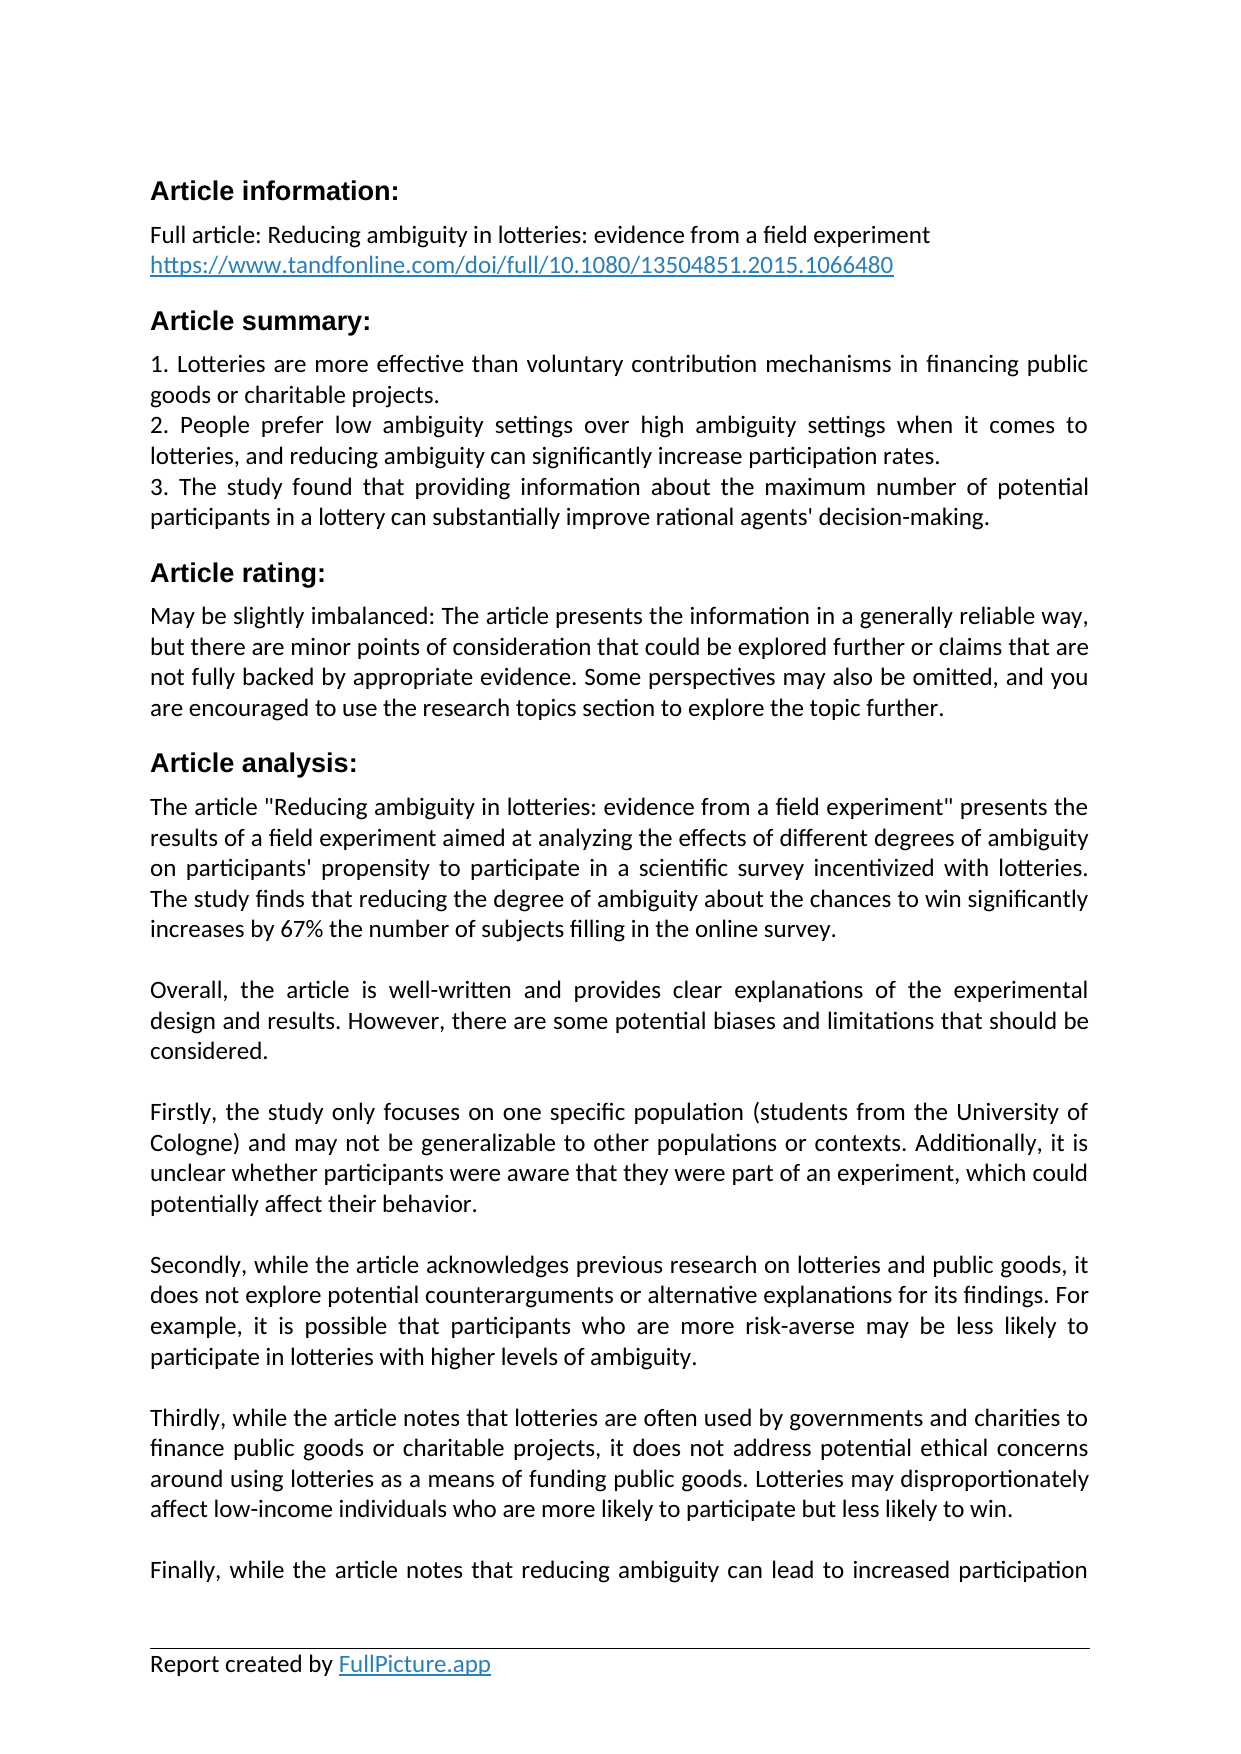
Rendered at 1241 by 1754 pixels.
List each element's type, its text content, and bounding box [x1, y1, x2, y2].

subtitle Article summary: [150, 305, 1090, 336]
text May be slightly imbalanced: The article presents the information in a generally reliable way, but there are minor points of consideration that could be explored further or claims that are not fully backed by appropriate evidence. Some perspectives may also be omitted, and you are encouraged to use the research topics section to explore the topic further. [150, 600, 1090, 722]
text Full article: Reducing ambiguity in lotteries: evidence from a field experimenthttps://www.tandfonline.com/doi/full/10.1080/13504851.2015.1066480 [150, 219, 1090, 280]
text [150, 1554, 1090, 1585]
text The article "Reducing ambiguity in lotteries: evidence from a field experiment" presents the results of a field experiment aimed at analyzing the effects of different degrees of ambiguity on participants' propensity to participate in a scientific survey incentivized with lotteries. The study finds that reducing the degree of ambiguity about the chances to win significantly increases by 67% the number of subjects filling in the online survey. [150, 791, 1090, 944]
subtitle Article rating: [150, 557, 1090, 588]
subtitle Article information: [150, 175, 1090, 206]
text Overall, the article is well-written and provides clear explanations of the experimental design and results. However, there are some potential biases and limitations that should be considered. [150, 974, 1090, 1066]
subtitle Article analysis: [150, 747, 1090, 779]
text 3. The study found that providing information about the maximum number of potential participants in a lottery can substantially improve rational agents' decision-making. [150, 471, 1090, 532]
text Secondly, while the article acknowledges previous research on lotteries and public goods, it does not explore potential counterarguments or alternative explanations for its findings. For example, it is possible that participants who are more risk-averse may be less likely to participate in lotteries with higher levels of ambiguity. [150, 1249, 1090, 1371]
text Firstly, the study only focuses on one specific population (students from the University of Cologne) and may not be generalizable to other populations or contexts. Additionally, it is unclear whether participants were aware that they were part of an experiment, which could potentially affect their behavior. [150, 1096, 1090, 1218]
text Thirdly, while the article notes that lotteries are often used by governments and charities to finance public goods or charitable projects, it does not address potential ethical concerns around using lotteries as a means of funding public goods. Lotteries may disproportionately affect low-income individuals who are more likely to participate but less likely to win. [150, 1402, 1090, 1524]
text 2. People prefer low ambiguity settings over high ambiguity settings when it comes to lotteries, and reducing ambiguity can significantly increase participation rates. [150, 409, 1090, 471]
text 1. Lotteries are more effective than voluntary contribution mechanisms in financing public goods or charitable projects. [150, 348, 1090, 409]
